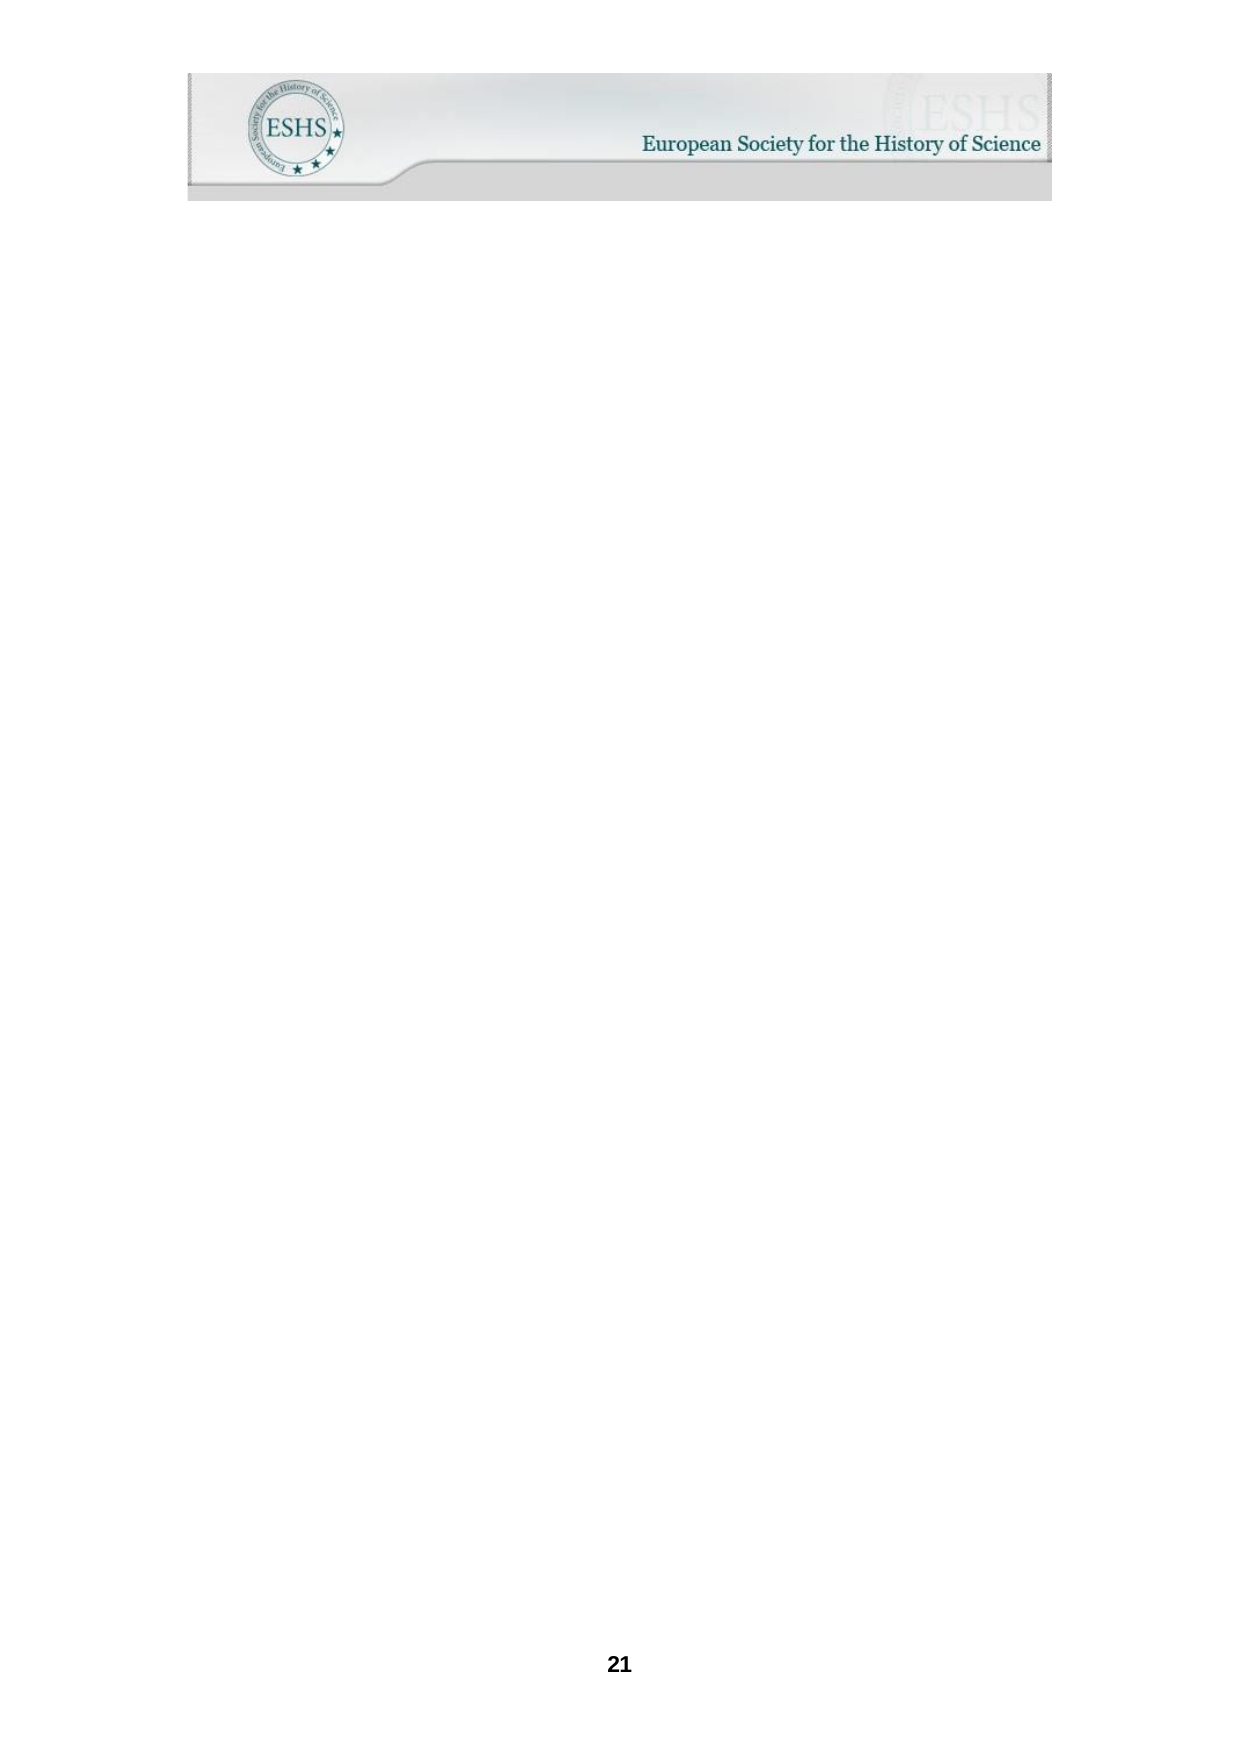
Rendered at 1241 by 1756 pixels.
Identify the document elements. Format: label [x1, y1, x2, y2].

picture [187, 73, 1052, 201]
